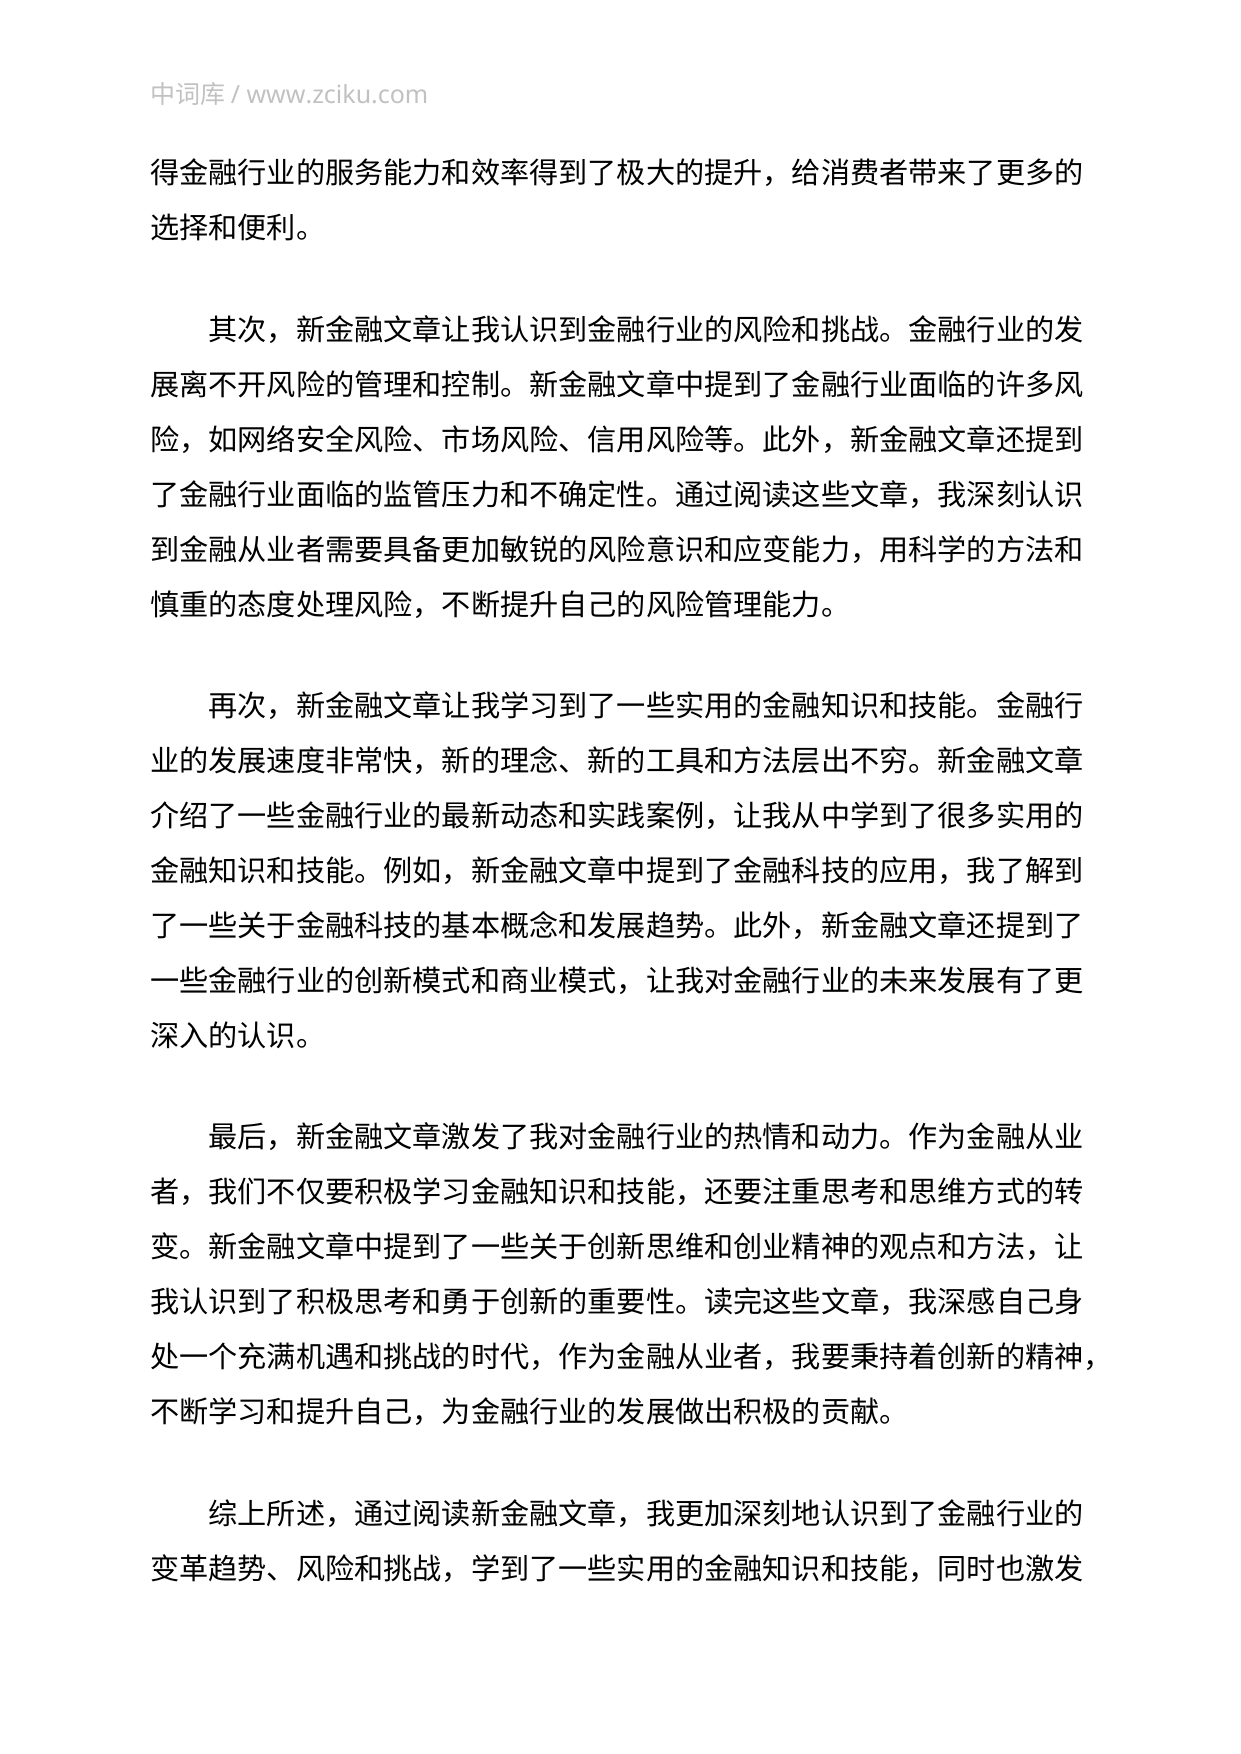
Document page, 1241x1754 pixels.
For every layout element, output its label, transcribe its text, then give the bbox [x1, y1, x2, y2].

text 最后，新金融文章激发了我对金融行业的热情和动力。作为金融从业者，我们不仅要积极学习金融知识和技能，还要注重思考和思维方式的转变。新金融文章中提到了一些关于创新思维和创业精神的观点和方法，让我认识到了积极思考和勇于创新的重要性。读完这些文章，我深感自己身处一个充满机遇和挑战的时代，作为金融从业者，我要秉持着创新的精神，不断学习和提升自己，为金融行业的发展做出积极的贡献。 [150, 1114, 1090, 1431]
text 再次，新金融文章让我学习到了一些实用的金融知识和技能。金融行业的发展速度非常快，新的理念、新的工具和方法层出不穷。新金融文章介绍了一些金融行业的最新动态和实践案例，让我从中学到了很多实用的金融知识和技能。例如，新金融文章中提到了金融科技的应用，我了解到了一些关于金融科技的基本概念和发展趋势。此外，新金融文章还提到了一些金融行业的创新模式和商业模式，让我对金融行业的未来发展有了更深入的认识。 [150, 683, 1090, 1054]
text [150, 150, 1090, 247]
text 其次，新金融文章让我认识到金融行业的风险和挑战。金融行业的发展离不开风险的管理和控制。新金融文章中提到了金融行业面临的许多风险，如网络安全风险、市场风险、信用风险等。此外，新金融文章还提到了金融行业面临的监管压力和不确定性。通过阅读这些文章，我深刻认识到金融从业者需要具备更加敏锐的风险意识和应变能力，用科学的方法和慎重的态度处理风险，不断提升自己的风险管理能力。 [150, 307, 1090, 623]
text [150, 1490, 1090, 1587]
